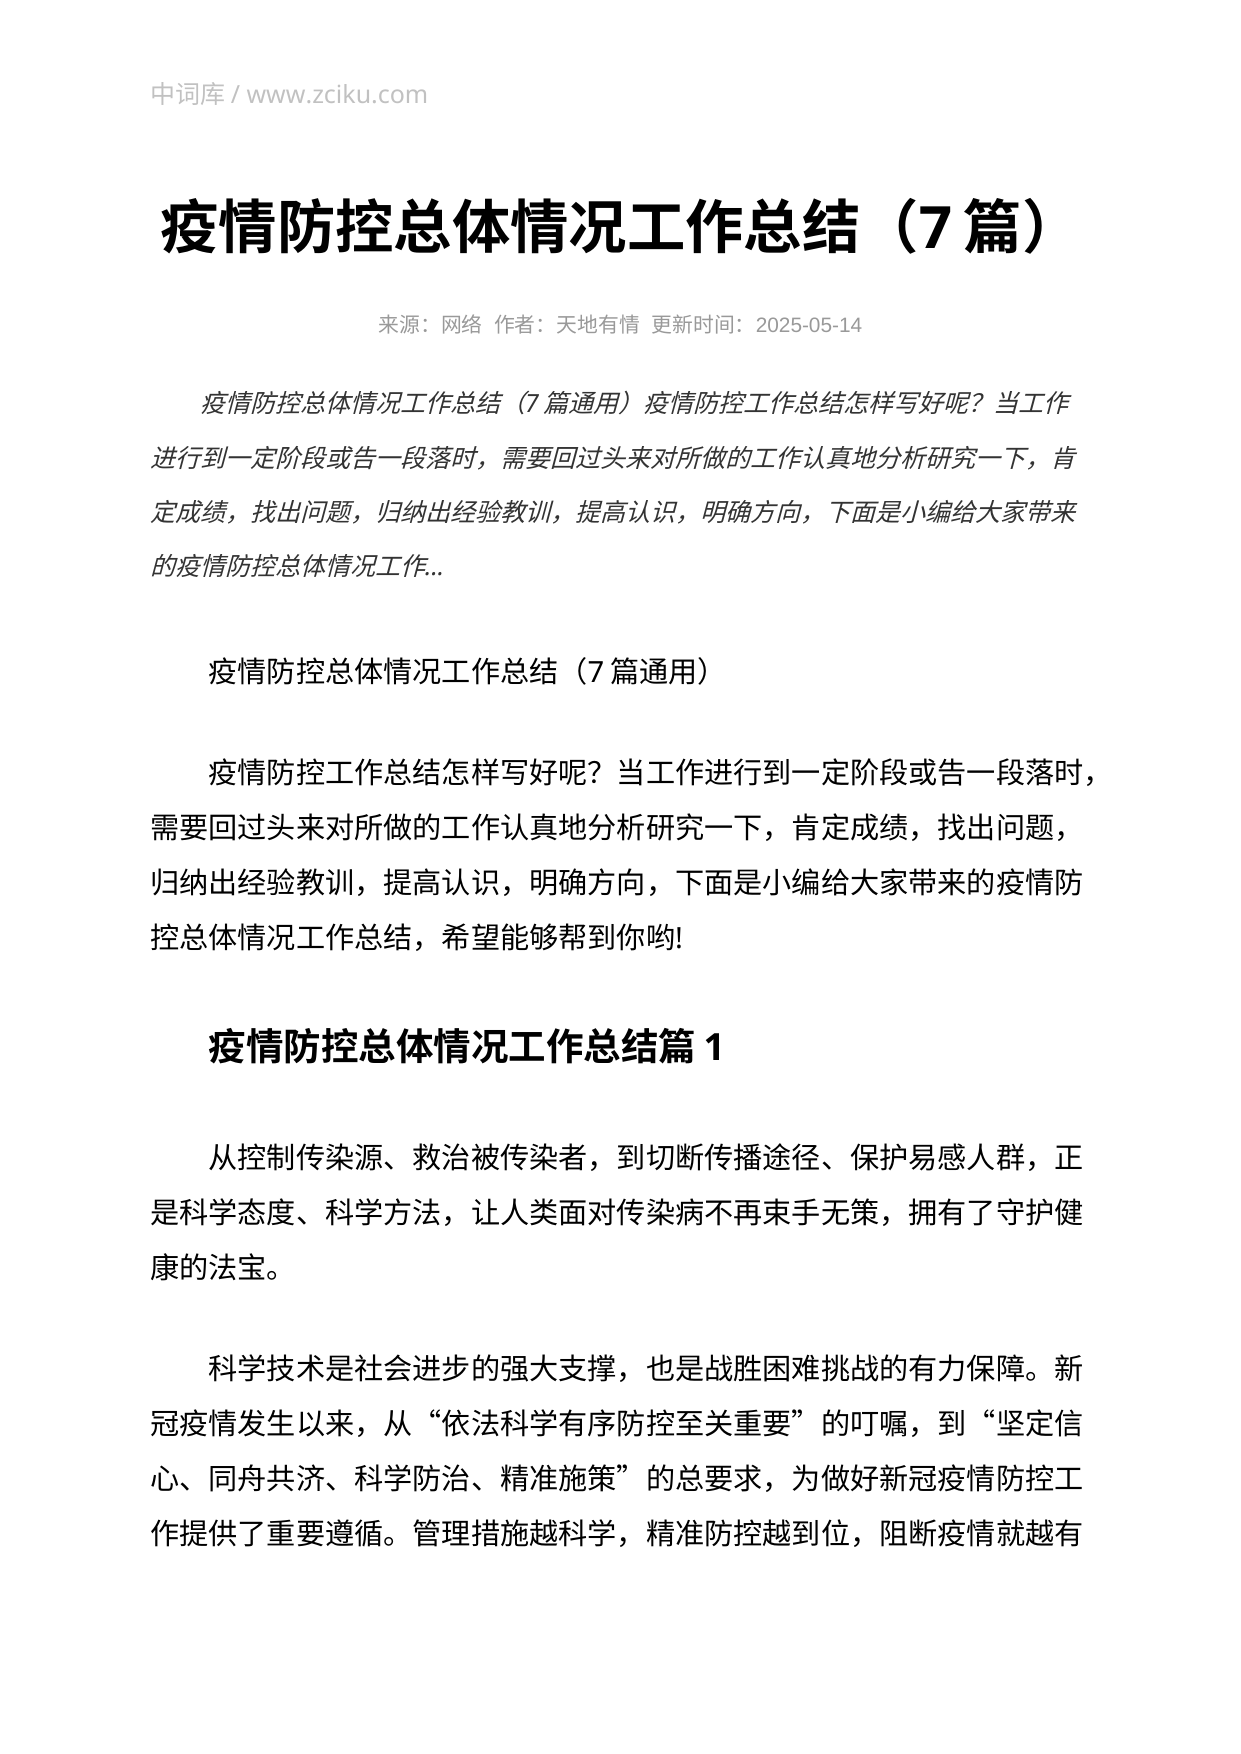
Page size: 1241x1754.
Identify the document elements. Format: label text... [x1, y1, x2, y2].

text 疫情防控总体情况工作总结（7篇通用） [150, 648, 1090, 691]
text 疫情防控总体情况工作总结篇1 [150, 1017, 1090, 1071]
text 来源：网络 作者：天地有情 更新时间：2025-05-14 [150, 313, 1090, 337]
text 疫情防控总体情况工作总结（7篇通用）疫情防控工作总结怎样写好呢？当工作进行到一定阶段或告一段落时，需要回过头来对所做的工作认真地分析研究一下，肯定成绩，找出问题，归纳出经验教训，提高认识，明确方向，下面是小编给大家带来的疫情防控总体情况工作... [150, 384, 1090, 583]
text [150, 1346, 1090, 1553]
text 从控制传染源、救治被传染者，到切断传播途径、保护易感人群，正是科学态度、科学方法，让人类面对传染病不再束手无策，拥有了守护健康的法宝。 [150, 1134, 1090, 1286]
subtitle 疫情防控总体情况工作总结（7篇） [150, 181, 1090, 266]
text 疫情防控工作总结怎样写好呢？当工作进行到一定阶段或告一段落时，需要回过头来对所做的工作认真地分析研究一下，肯定成绩，找出问题，归纳出经验教训，提高认识，明确方向，下面是小编给大家带来的疫情防控总体情况工作总结，希望能够帮到你哟! [150, 750, 1090, 957]
